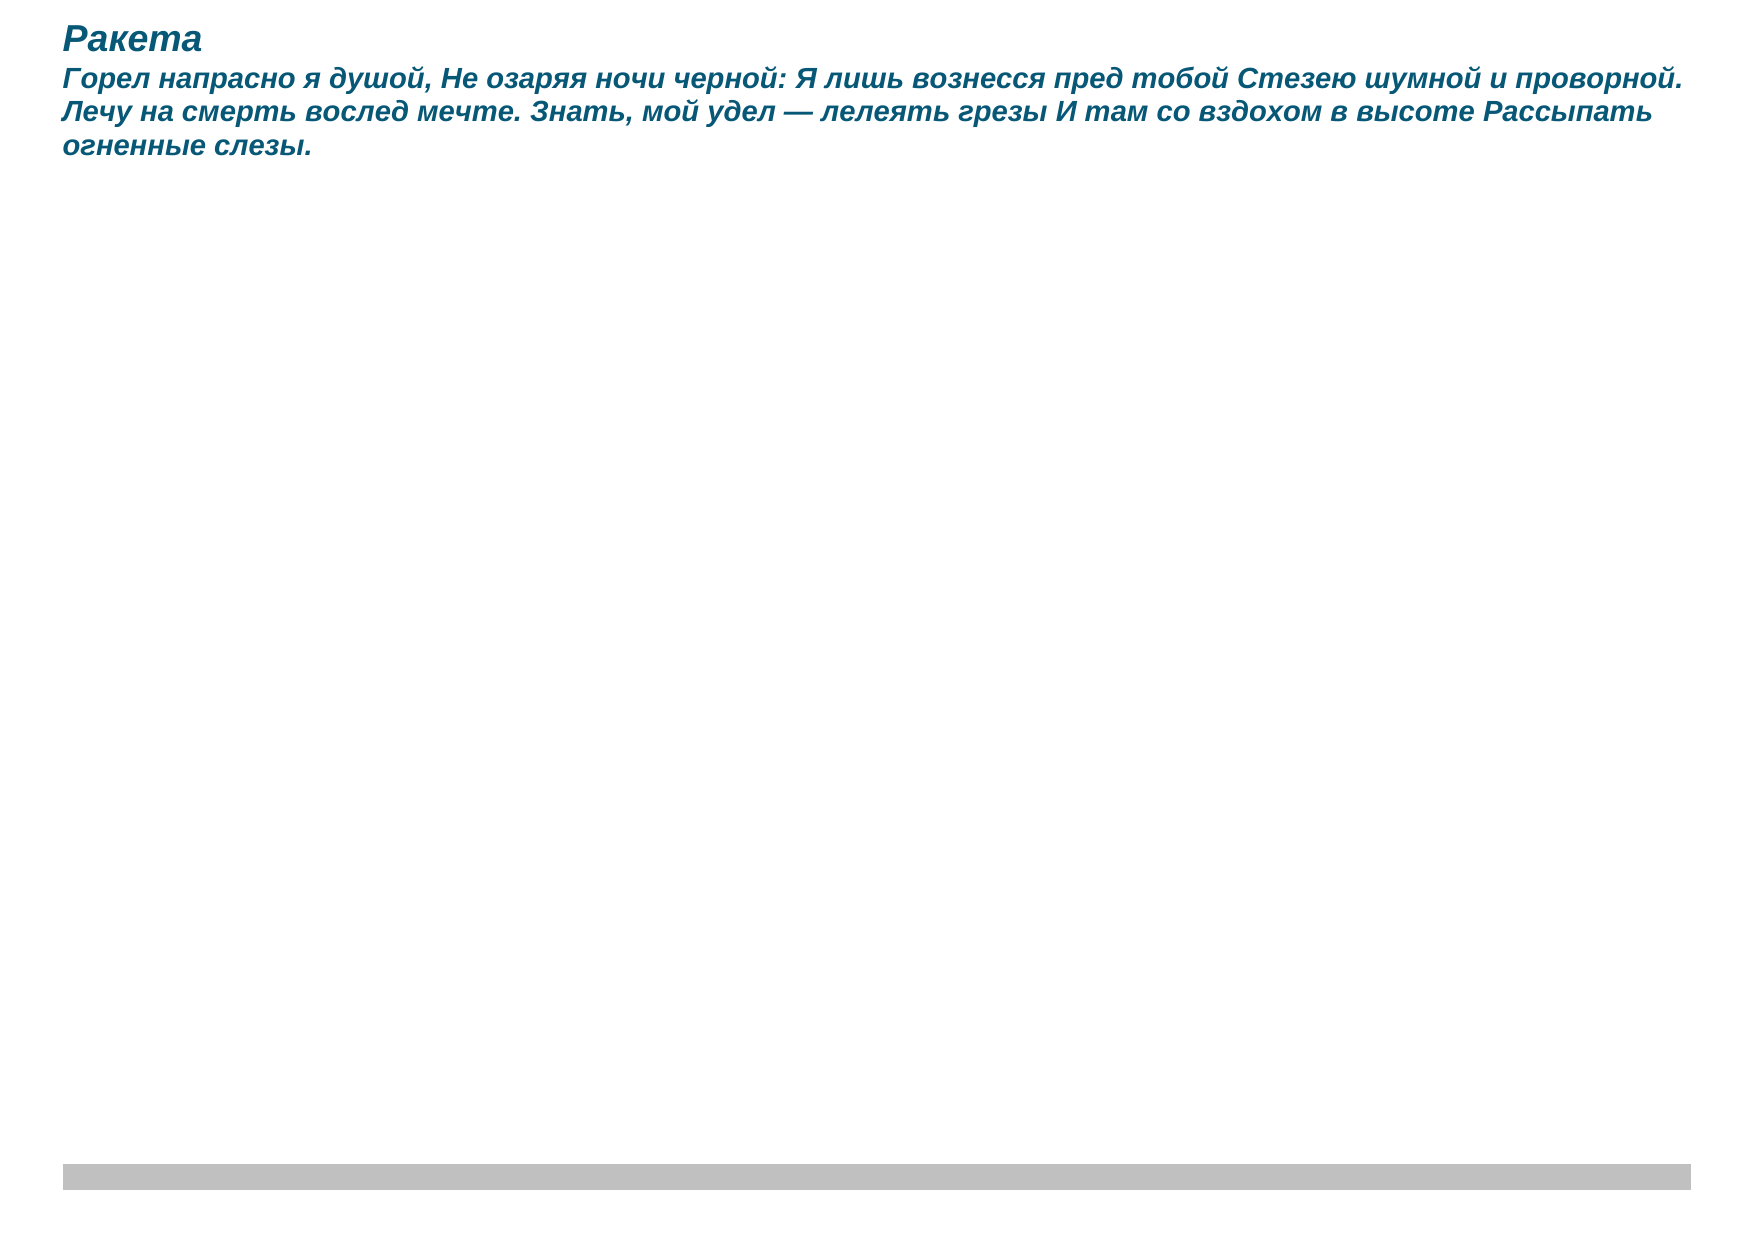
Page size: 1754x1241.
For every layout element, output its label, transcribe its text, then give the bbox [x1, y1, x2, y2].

subtitle Ракета [62, 17, 1691, 60]
text Горел напрасно я душой, [62, 61, 1691, 161]
